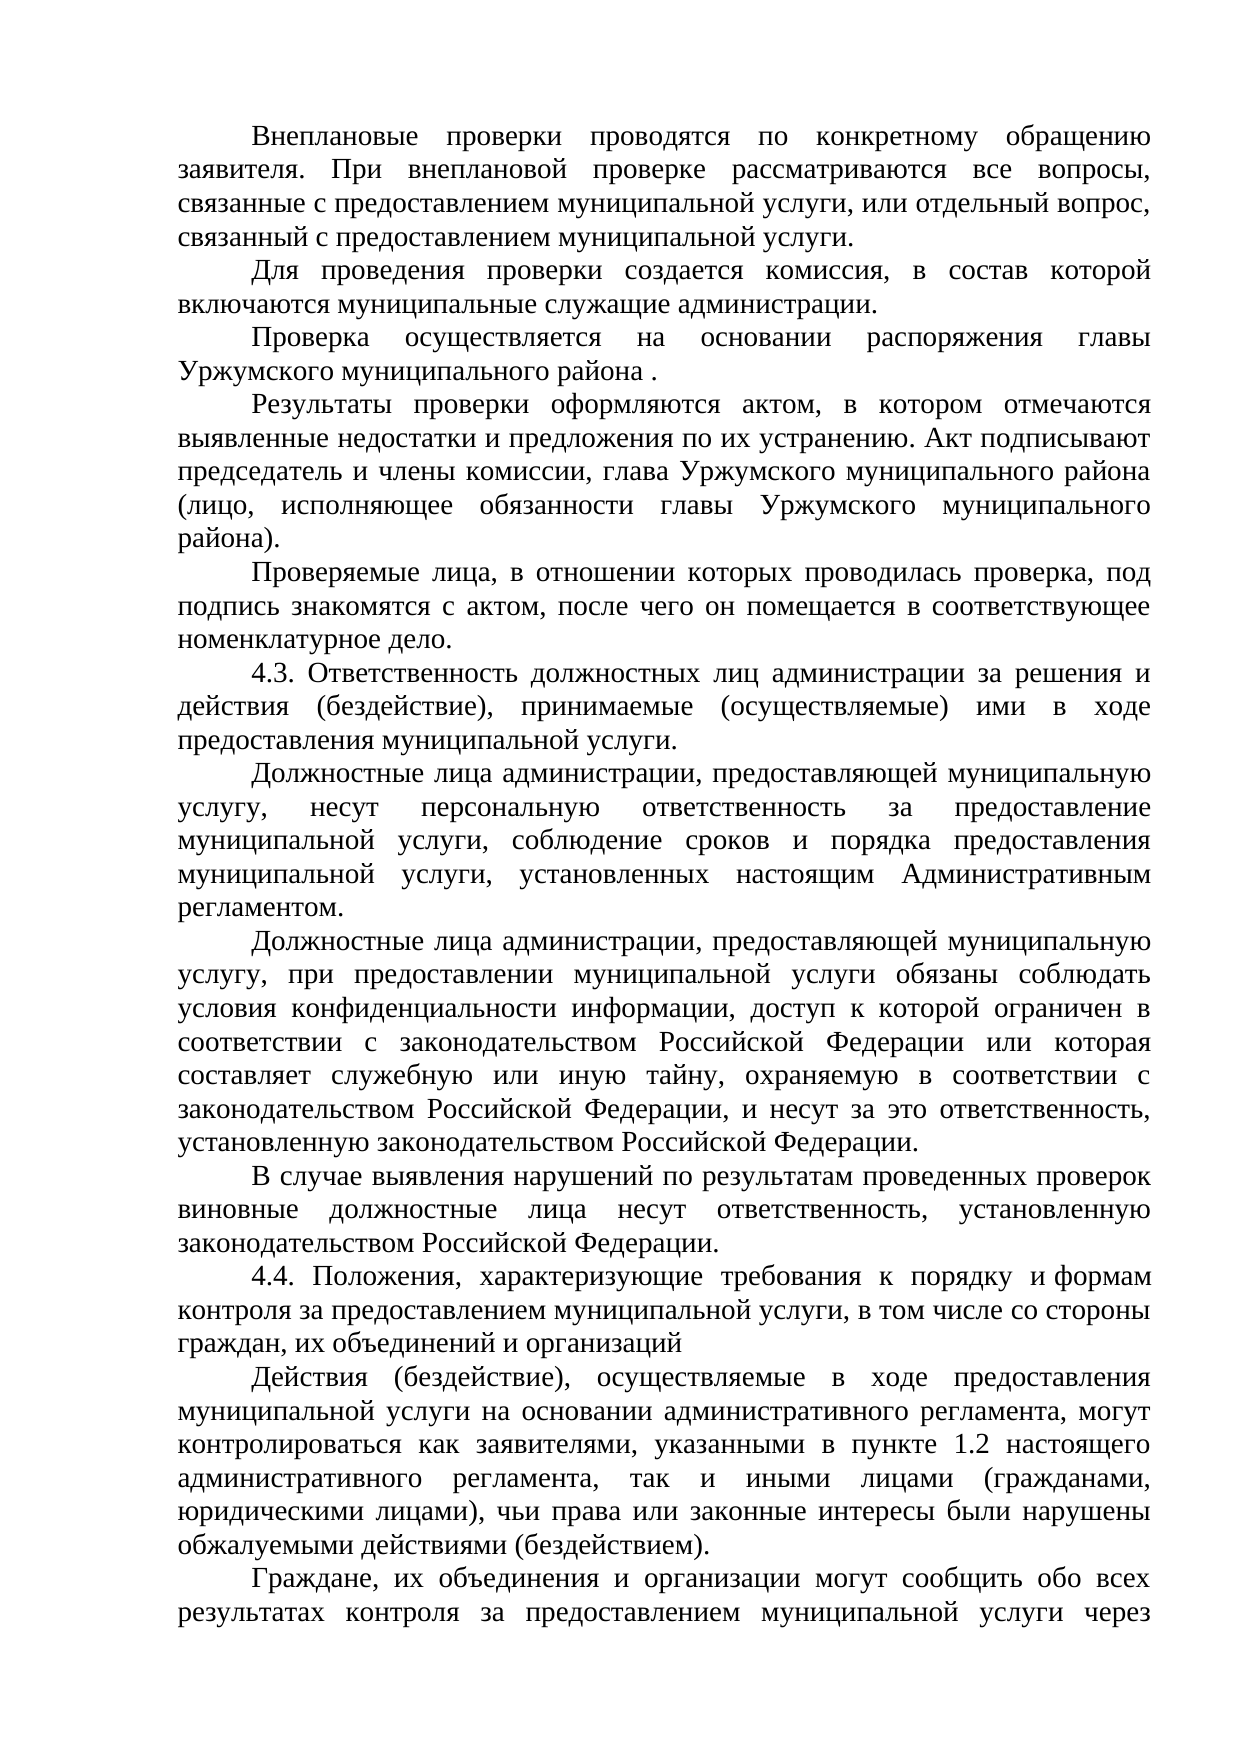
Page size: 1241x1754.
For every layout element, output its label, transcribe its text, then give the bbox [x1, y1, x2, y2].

text Действия (бездействие), осуществляемые в ходе предоставления муниципальной услуги на основании административного регламента, могут контролироваться как заявителями, указанными в пункте 1.2 настоящего административного регламента, так и иными лицами (гражданами, юридическими лицами), чьи права или законные интересы были нарушены обжалуемыми действиями (бездействием). [177, 1359, 1152, 1560]
text Для проведения проверки создается комиссия, в состав которой включаются муниципальные служащие администрации. [177, 252, 1152, 319]
text Должностные лица администрации, предоставляющей муниципальную услугу, при предоставлении муниципальной услуги обязаны соблюдать условия конфиденциальности информации, доступ к которой ограничен в соответствии с законодательством Российской Федерации или которая составляет служебную или иную тайну, охраняемую в соответствии с законодательством Российской Федерации, и несут за это ответственность, установленную законодательством Российской Федерации. [177, 923, 1152, 1158]
text Должностные лица администрации, предоставляющей муниципальную услугу, несут персональную ответственность за предоставление муниципальной услуги, соблюдение сроков и порядка предоставления муниципальной услуги, установленных настоящим Административным регламентом. [177, 755, 1152, 923]
text В случае выявления нарушений по результатам проведенных проверок виновные должностные лица несут ответственность, установленную законодательством Российской Федерации. [177, 1158, 1152, 1258]
text 4.3. Ответственность должностных лиц администрации за решения и действия (бездействие), принимаемые (осуществляемые) ими в ходе предоставления муниципальной услуги. [177, 655, 1152, 755]
text 4.4. Положения, характеризующие требования к порядку и формам контроля за предоставлением муниципальной услуги, в том числе со стороны граждан, их объединений и организаций [177, 1258, 1152, 1359]
text Результаты проверки оформляются актом, в котором отмечаются выявленные недостатки и предложения по их устранению. Акт подписывают председатель и члены комиссии, глава Уржумского муниципального района (лицо, исполняющее обязанности главы Уржумского муниципального района). [177, 386, 1152, 554]
text Проверяемые лица, в отношении которых проводилась проверка, под подпись знакомятся с актом, после чего он помещается в соответствующее номенклатурное дело. [177, 554, 1152, 655]
text Проверка осуществляется на основании распоряжения главы Уржумского муниципального района . [177, 319, 1152, 386]
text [177, 1560, 1152, 1627]
text Внеплановые проверки проводятся по конкретному обращению заявителя. При внеплановой проверке рассматриваются все вопросы, связанные с предоставлением муниципальной услуги, или отдельный вопрос, связанный с предоставлением муниципальной услуги. [177, 118, 1152, 252]
